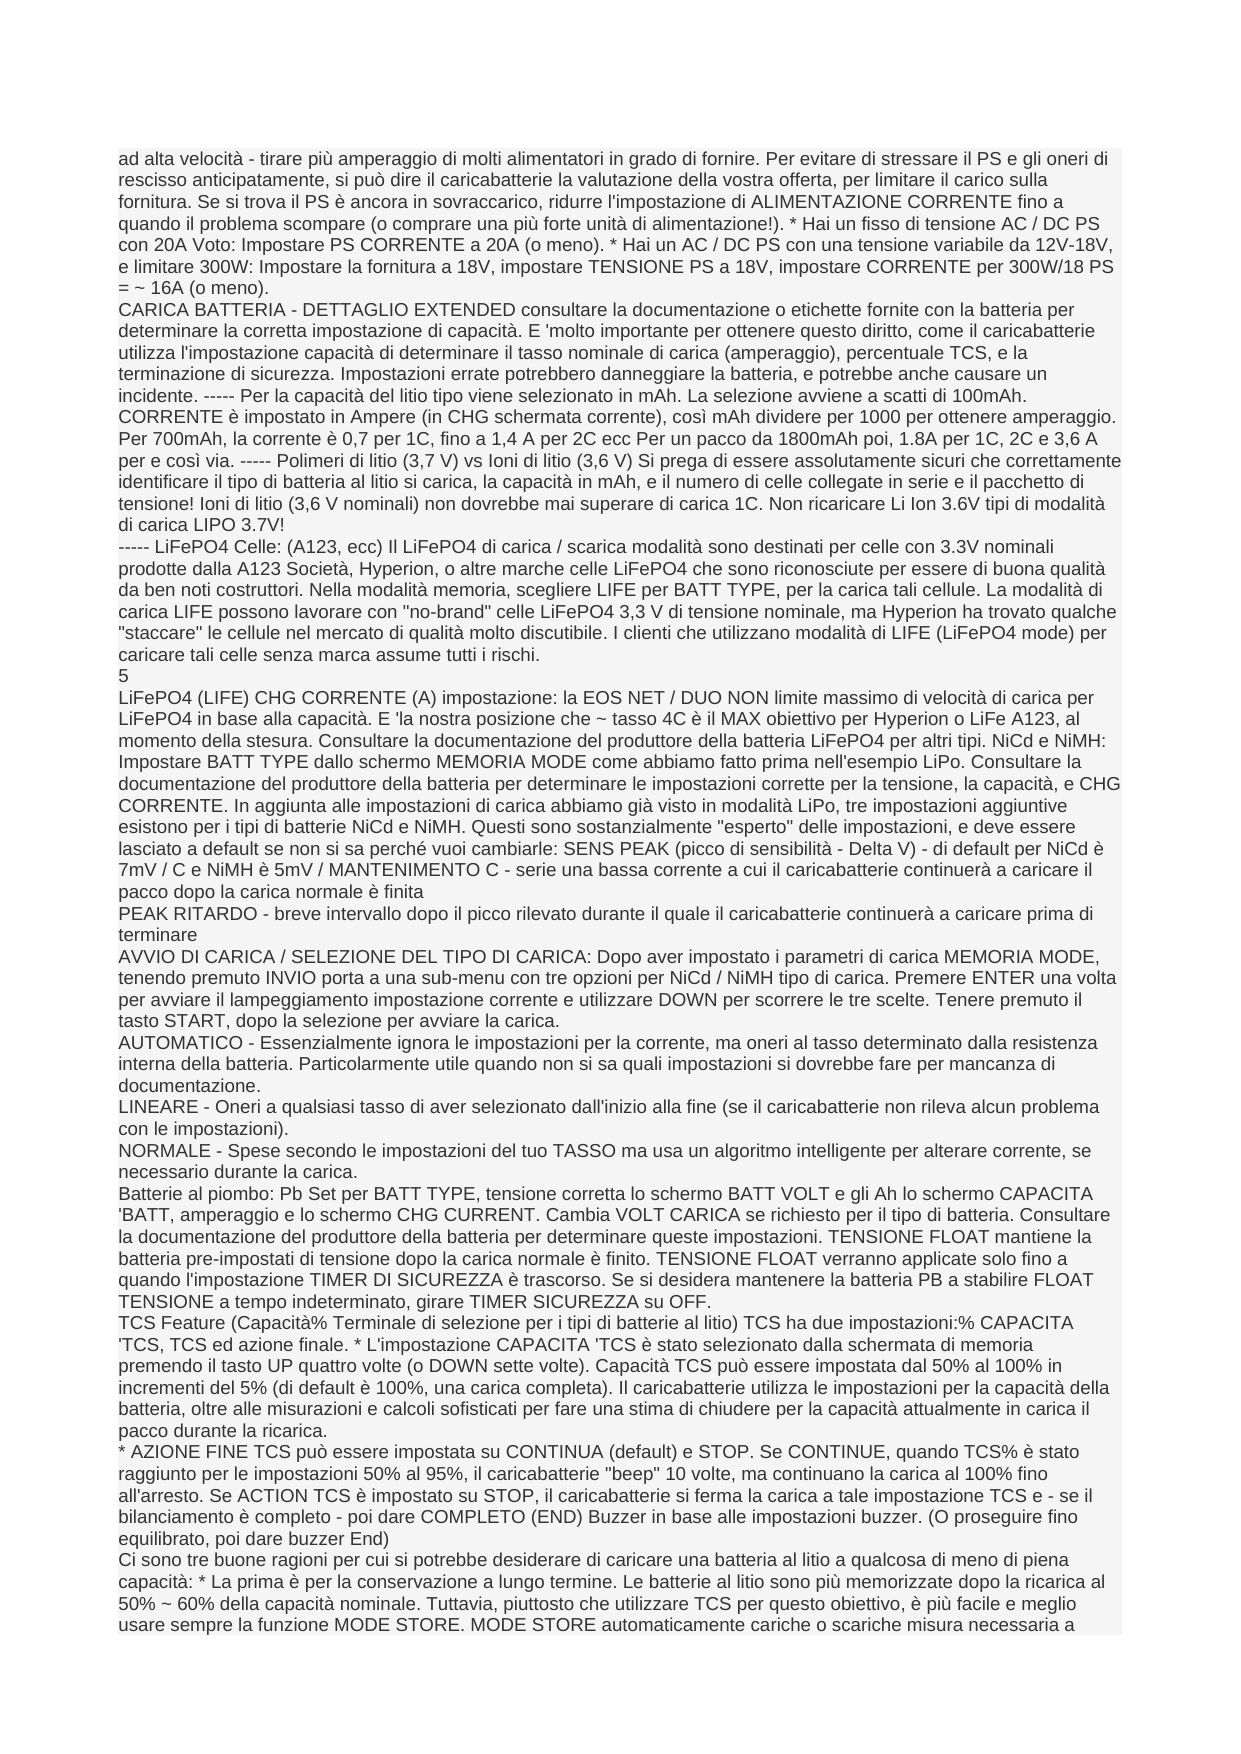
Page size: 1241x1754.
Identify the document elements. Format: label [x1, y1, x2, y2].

text [118, 148, 1122, 1635]
